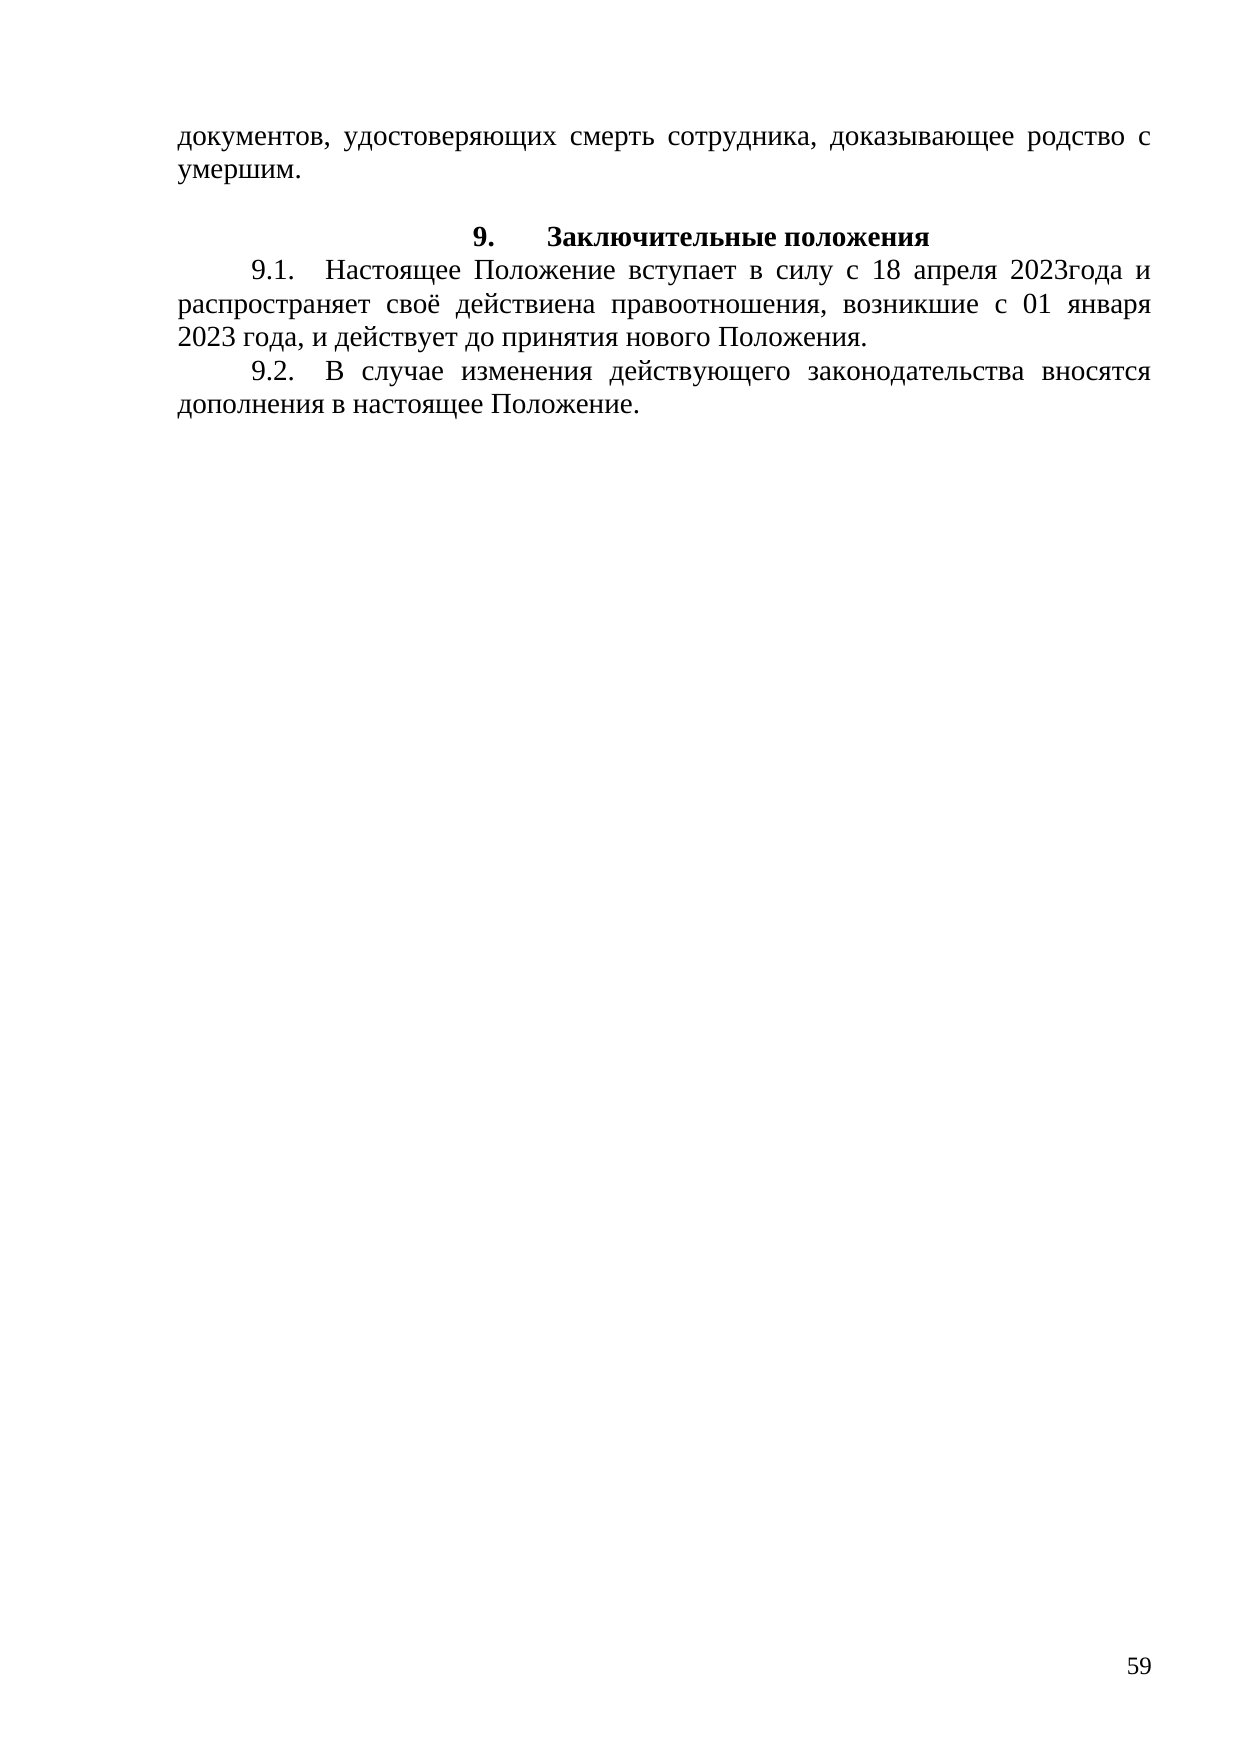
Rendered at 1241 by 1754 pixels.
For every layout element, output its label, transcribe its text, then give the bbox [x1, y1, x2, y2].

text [177, 118, 1152, 185]
text 9.2. В случае изменения действующего законодательства вносятся дополнения в настоящее Положение. [177, 353, 1152, 420]
text 9. Заключительные положения [177, 219, 1152, 252]
text 9.1. Настоящее Положение вступает в силу с 18 апреля 2023года и распространяет своё действиена правоотношения, возникшие с 01 января 2023 года, и действует до принятия нового Положения. [177, 252, 1152, 353]
